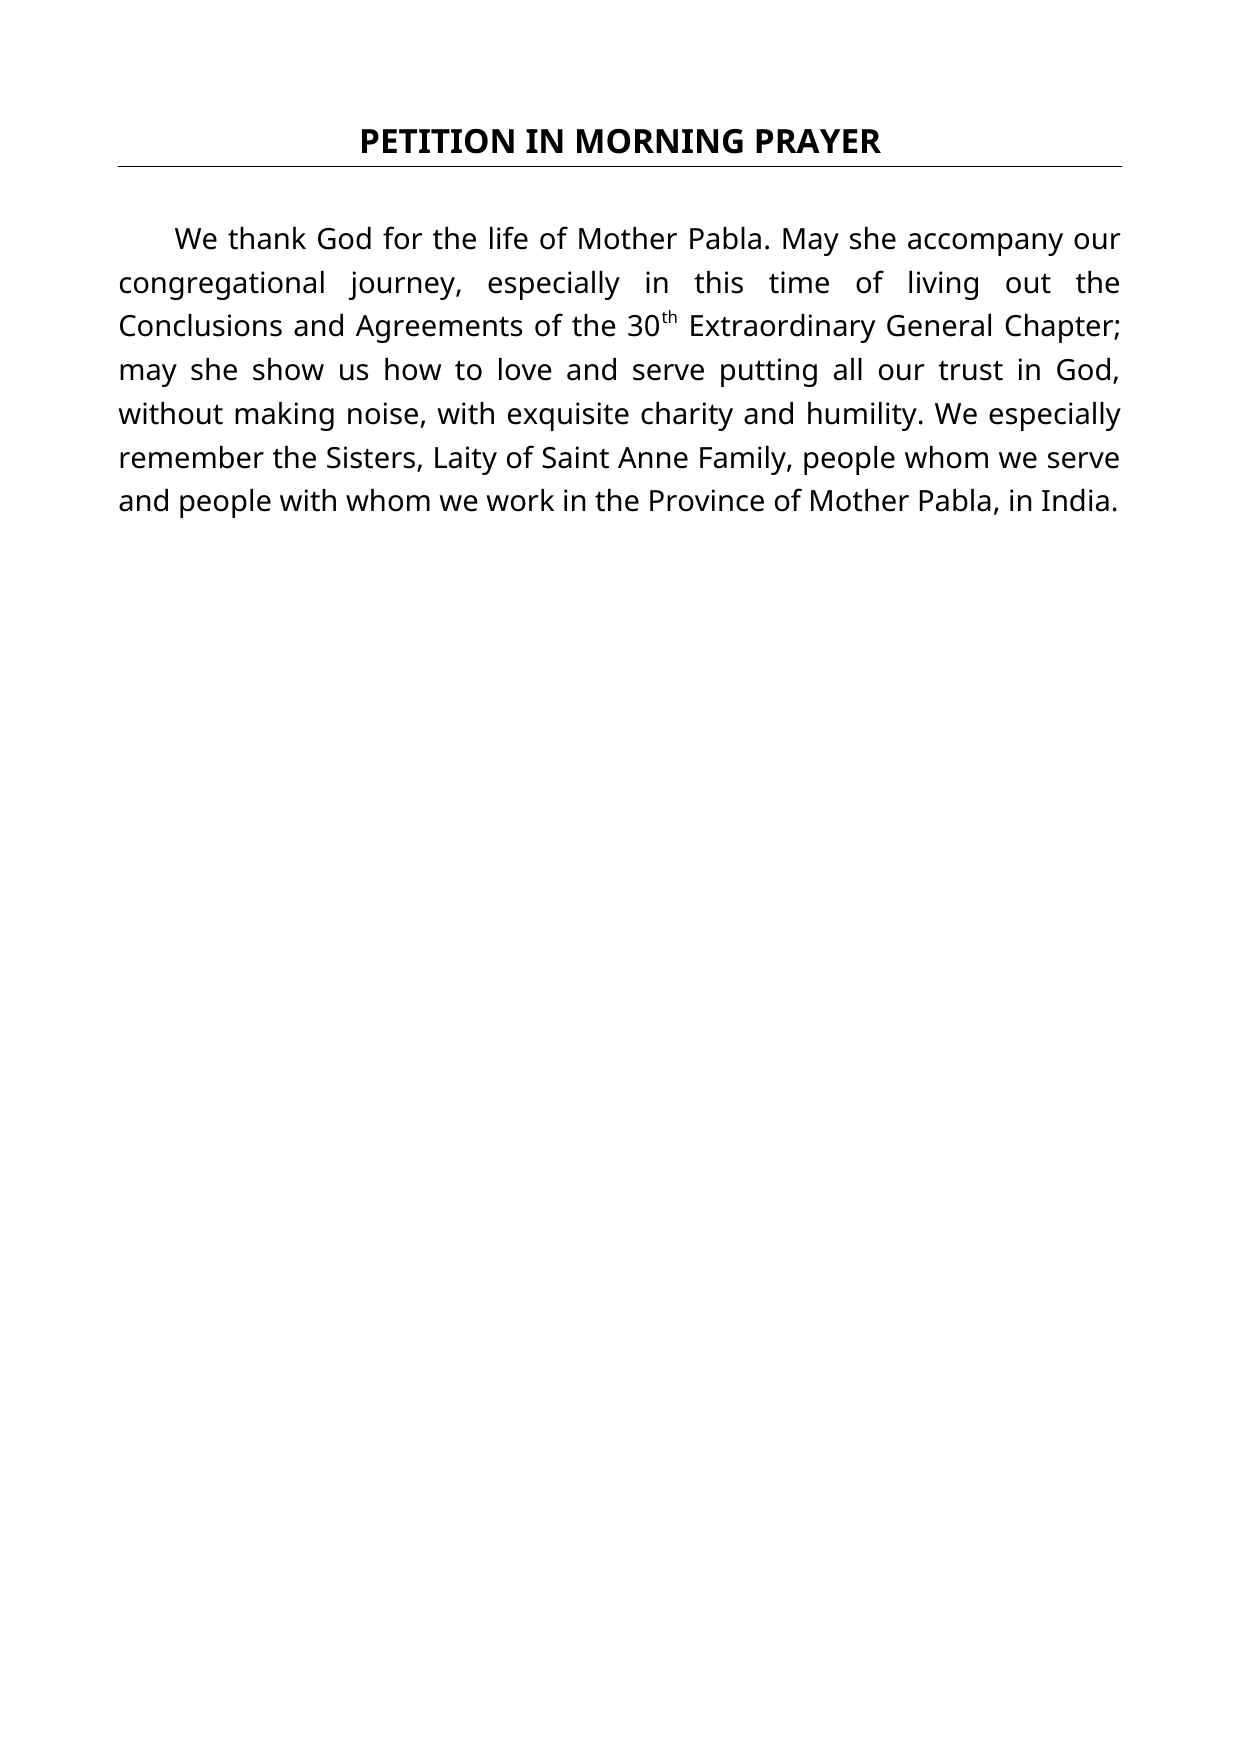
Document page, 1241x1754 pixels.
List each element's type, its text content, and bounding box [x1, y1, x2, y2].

text We thank God for the life of Mother Pabla. May she accompany our congregational journey, especially in this time of living out the Conclusions and Agreements of the 30th Extraordinary General Chapter; may she show us how to love and serve putting all our trust in God, without making noise, with exquisite charity and humility. We especially remember the Sisters, Laity of Saint Anne Family, people whom we serve and people with whom we work in the Province of Mother Pabla, in India. [118, 214, 1122, 521]
text PetiTION IN MORNING PRAYER [118, 118, 1122, 166]
